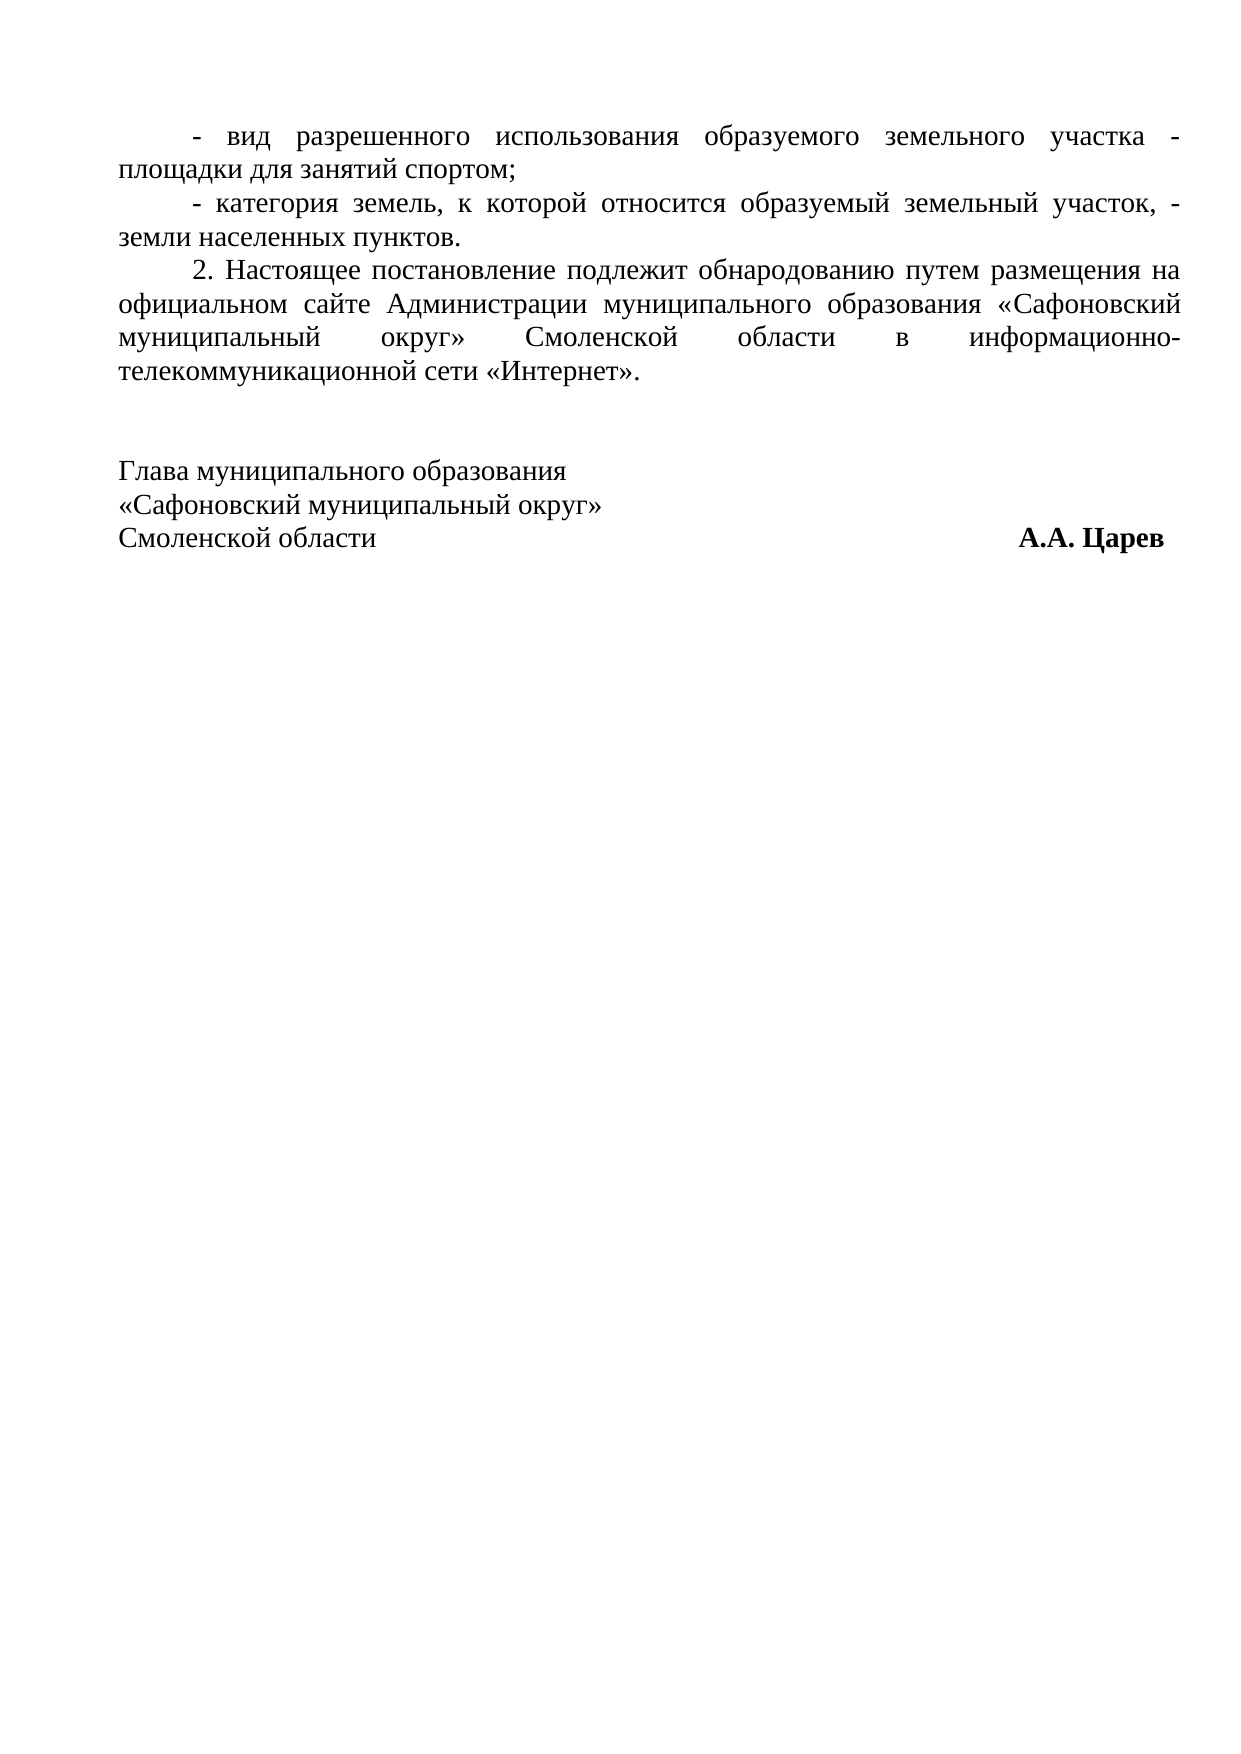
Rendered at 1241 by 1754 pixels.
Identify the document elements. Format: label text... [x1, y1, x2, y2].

text - категория земель, к которой относится образуемый земельный участок, - земли населенных пунктов. [118, 185, 1181, 252]
text Смоленской области А.А. Царев [118, 521, 1181, 554]
text 2. Настоящее постановление подлежит обнародованию путем размещения на официальном сайте Администрации муниципального образования «Сафоновский муниципальный округ» Смоленской области в информационно-телекоммуникационной сети «Интернет». [118, 252, 1181, 386]
text Глава муниципального образования [118, 453, 1181, 487]
text - вид разрешенного использования образуемого земельного участка - площадки для занятий спортом; [118, 118, 1181, 185]
text «Сафоновский муниципальный округ» [118, 487, 1181, 521]
